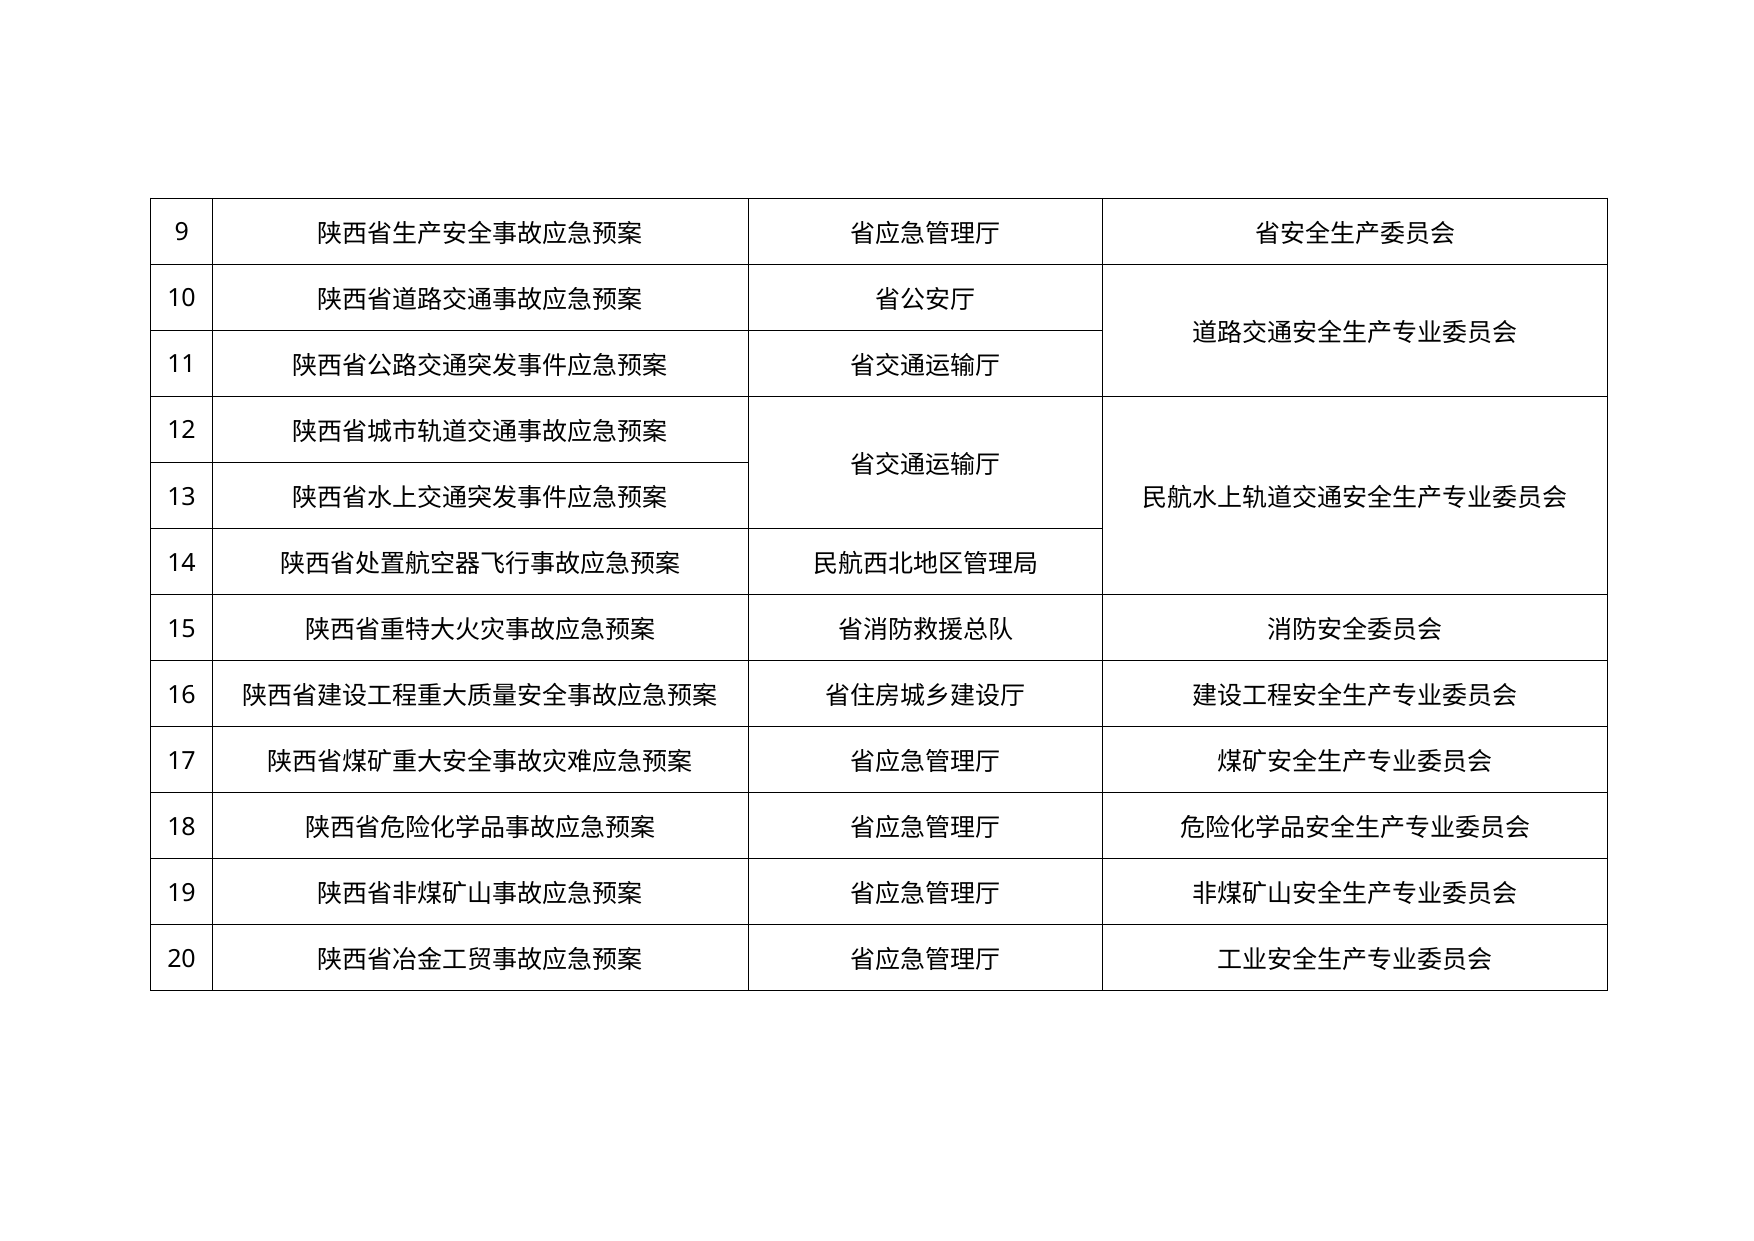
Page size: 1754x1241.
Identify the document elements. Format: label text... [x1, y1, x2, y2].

table_cell 省应急管理厅 [749, 925, 1102, 990]
table_cell 省消防救援总队 [749, 595, 1102, 660]
table_cell 省公安厅 [749, 265, 1102, 330]
table_cell 省安全生产委员会 [1103, 199, 1607, 264]
table_cell 陕西省处置航空器飞行事故应急预案 [213, 529, 748, 594]
table_cell 12 [151, 397, 212, 462]
table_cell 陕西省道路交通事故应急预案 [213, 265, 748, 330]
table_cell 19 [151, 859, 212, 924]
table_cell 10 [151, 265, 212, 330]
table_cell 工业安全生产专业委员会 [1103, 925, 1607, 990]
table_cell 消防安全委员会 [1103, 595, 1607, 660]
table_cell 13 [151, 463, 212, 528]
table_cell 建设工程安全生产专业委员会 [1103, 661, 1607, 726]
table_cell 陕西省重特大火灾事故应急预案 [213, 595, 748, 660]
table_cell 省交通运输厅 [749, 331, 1102, 396]
table_cell 陕西省生产安全事故应急预案 [213, 199, 748, 264]
table_cell 煤矿安全生产专业委员会 [1103, 727, 1607, 792]
table_cell 道路交通安全生产专业委员会 [1103, 265, 1607, 396]
table_cell 陕西省城市轨道交通事故应急预案 [213, 397, 748, 462]
table_cell 陕西省建设工程重大质量安全事故应急预案 [213, 661, 748, 726]
table_cell 省应急管理厅 [749, 727, 1102, 792]
table_cell 11 [151, 331, 212, 396]
table_cell 非煤矿山安全生产专业委员会 [1103, 859, 1607, 924]
table_cell 陕西省水上交通突发事件应急预案 [213, 463, 748, 528]
table_cell 陕西省煤矿重大安全事故灾难应急预案 [213, 727, 748, 792]
table_cell 陕西省非煤矿山事故应急预案 [213, 859, 748, 924]
table_cell 陕西省冶金工贸事故应急预案 [213, 925, 748, 990]
table_cell 17 [151, 727, 212, 792]
table_cell 14 [151, 529, 212, 594]
table_cell 省住房城乡建设厅 [749, 661, 1102, 726]
table_cell 危险化学品安全生产专业委员会 [1103, 793, 1607, 858]
table_cell 省应急管理厅 [749, 859, 1102, 924]
table_cell 省应急管理厅 [749, 793, 1102, 858]
table_cell 18 [151, 793, 212, 858]
table_cell 16 [151, 661, 212, 726]
table_cell 陕西省公路交通突发事件应急预案 [213, 331, 748, 396]
table_cell 省应急管理厅 [749, 199, 1102, 264]
table_cell 民航西北地区管理局 [749, 529, 1102, 594]
table_cell 陕西省危险化学品事故应急预案 [213, 793, 748, 858]
table_cell 20 [151, 925, 212, 990]
table_cell 9 [151, 199, 212, 264]
table_cell 民航水上轨道交通安全生产专业委员会 [1103, 397, 1607, 594]
table_cell 省交通运输厅 [749, 397, 1102, 528]
table_cell 15 [151, 595, 212, 660]
